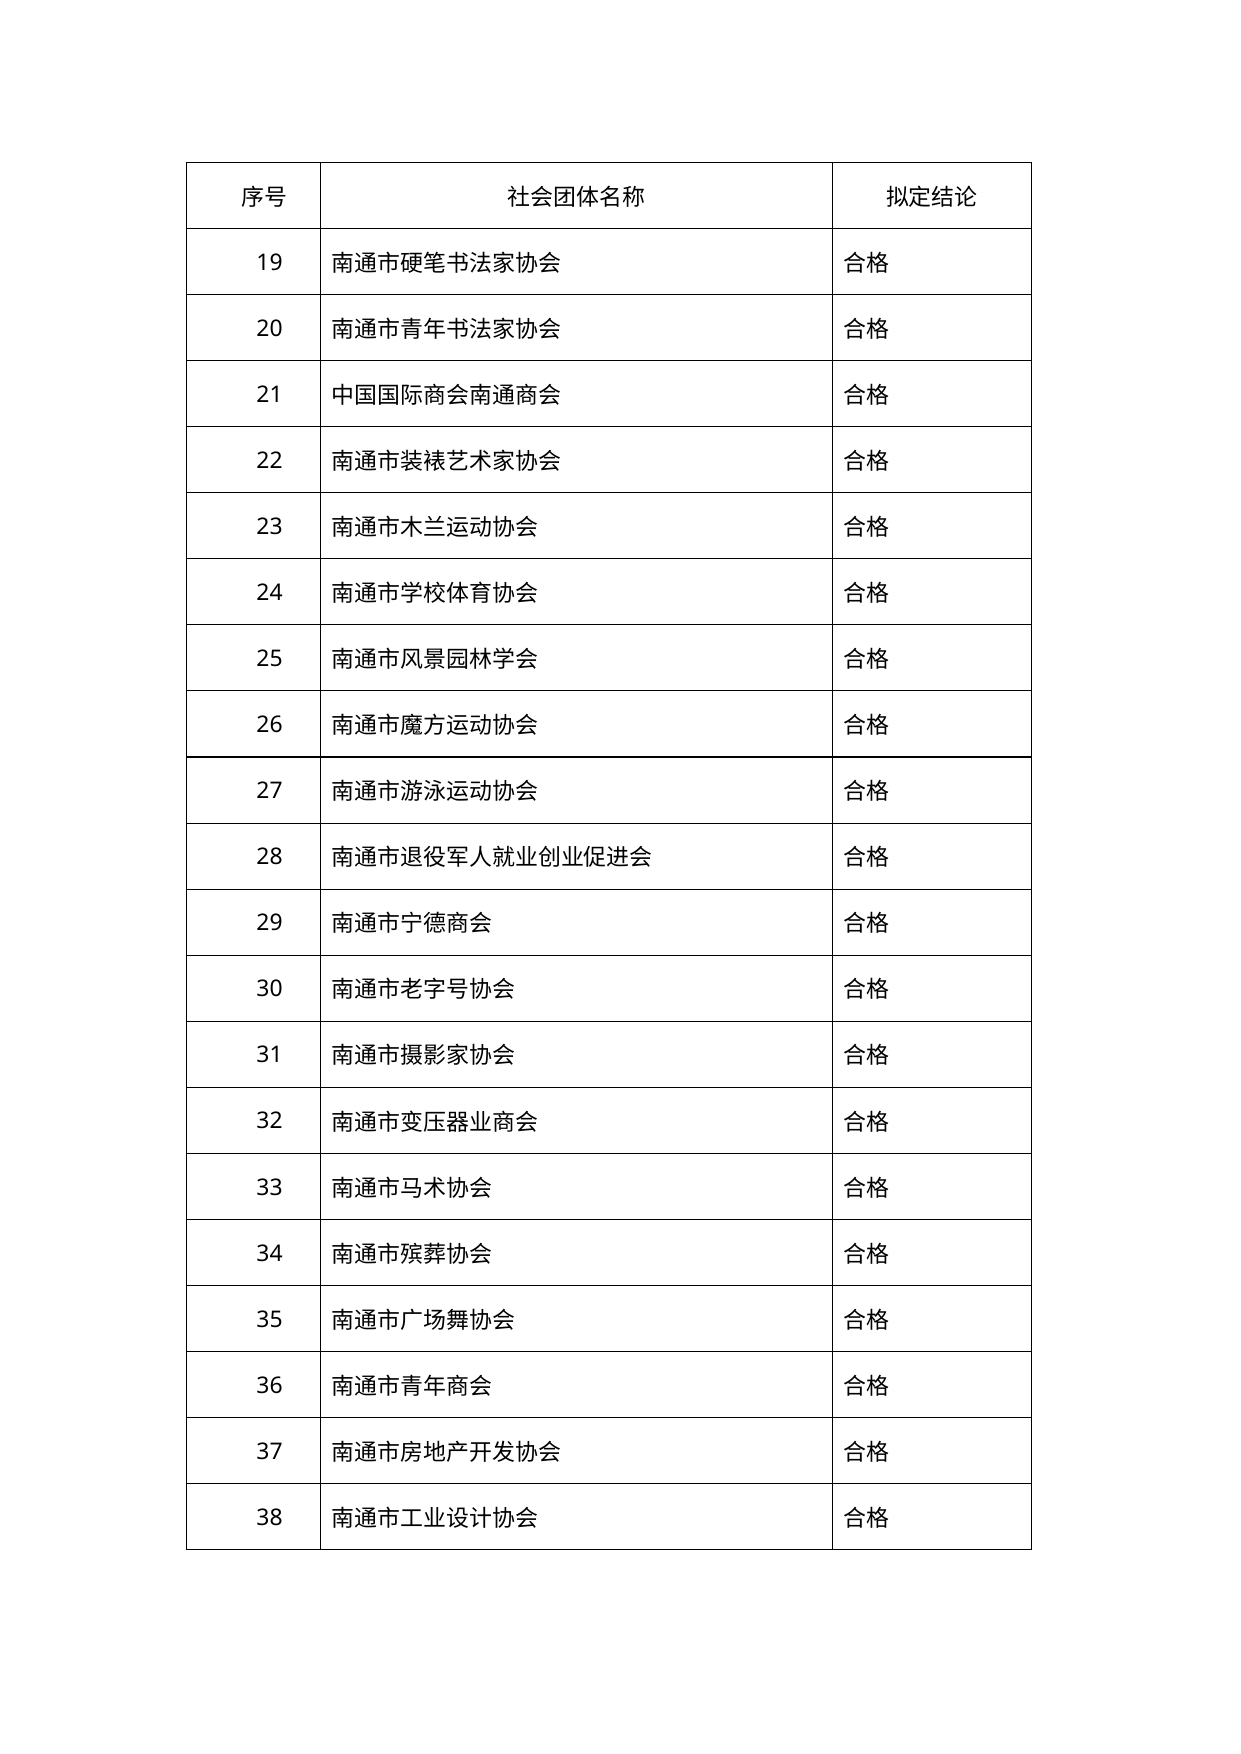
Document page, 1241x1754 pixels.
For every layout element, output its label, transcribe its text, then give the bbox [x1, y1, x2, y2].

table_cell [187, 1484, 320, 1549]
table_cell 南通市硬笔书法家协会 [321, 229, 832, 294]
table_cell [187, 824, 320, 888]
table_cell 南通市广场舞协会 [321, 1286, 832, 1351]
table_cell [187, 559, 320, 624]
table_cell 南通市房地产开发协会 [321, 1418, 832, 1483]
table_cell 南通市马术协会 [321, 1154, 832, 1219]
table_cell 南通市老字号协会 [321, 956, 832, 1021]
table_cell 合格 [833, 1484, 1031, 1549]
table_cell [187, 625, 320, 690]
table_cell [187, 1352, 320, 1417]
table_cell [187, 1088, 320, 1153]
table_cell 南通市殡葬协会 [321, 1220, 832, 1285]
table_cell 南通市工业设计协会 [321, 1484, 832, 1549]
table_cell 南通市装裱艺术家协会 [321, 427, 832, 492]
table_cell [187, 691, 320, 756]
table_cell [187, 758, 320, 822]
table_cell 南通市青年商会 [321, 1352, 832, 1417]
table_cell [187, 295, 320, 360]
table_cell [187, 361, 320, 426]
table_cell 合格 [833, 295, 1031, 360]
table_cell [187, 1022, 320, 1087]
table_cell 合格 [833, 625, 1031, 690]
table_cell 合格 [833, 691, 1031, 756]
table_cell 合格 [833, 1088, 1031, 1153]
table_cell 合格 [833, 1022, 1031, 1087]
table_cell [187, 956, 320, 1021]
table_cell [187, 229, 320, 294]
table_cell 合格 [833, 1286, 1031, 1351]
table_cell 南通市变压器业商会 [321, 1088, 832, 1153]
table_cell 合格 [833, 229, 1031, 294]
table_cell 南通市摄影家协会 [321, 1022, 832, 1087]
table_cell 合格 [833, 1154, 1031, 1219]
table_cell 南通市青年书法家协会 [321, 295, 832, 360]
table_cell 南通市游泳运动协会 [321, 758, 832, 822]
table_cell 合格 [833, 1220, 1031, 1285]
table_cell 南通市宁德商会 [321, 890, 832, 954]
table_cell [187, 1154, 320, 1219]
table_cell 南通市魔方运动协会 [321, 691, 832, 756]
table_cell [187, 493, 320, 558]
table_cell [187, 890, 320, 954]
table_cell 合格 [833, 427, 1031, 492]
table_cell 合格 [833, 1352, 1031, 1417]
table_header 拟定结论 [833, 163, 1031, 228]
table_cell 合格 [833, 956, 1031, 1021]
table_cell 南通市木兰运动协会 [321, 493, 832, 558]
table_cell [187, 1286, 320, 1351]
table_cell 合格 [833, 361, 1031, 426]
table_cell 南通市学校体育协会 [321, 559, 832, 624]
table_cell 合格 [833, 890, 1031, 954]
table_header 社会团体名称 [321, 163, 832, 228]
table_cell 中国国际商会南通商会 [321, 361, 832, 426]
table_cell 合格 [833, 758, 1031, 822]
table_cell 合格 [833, 1418, 1031, 1483]
table_cell 合格 [833, 559, 1031, 624]
table_cell 南通市退役军人就业创业促进会 [321, 824, 832, 888]
table_header 序号 [187, 163, 320, 228]
table_cell [187, 1418, 320, 1483]
table_cell 合格 [833, 824, 1031, 888]
table_cell [187, 427, 320, 492]
table_cell 合格 [833, 493, 1031, 558]
table_cell [187, 1220, 320, 1285]
table_cell 南通市风景园林学会 [321, 625, 832, 690]
